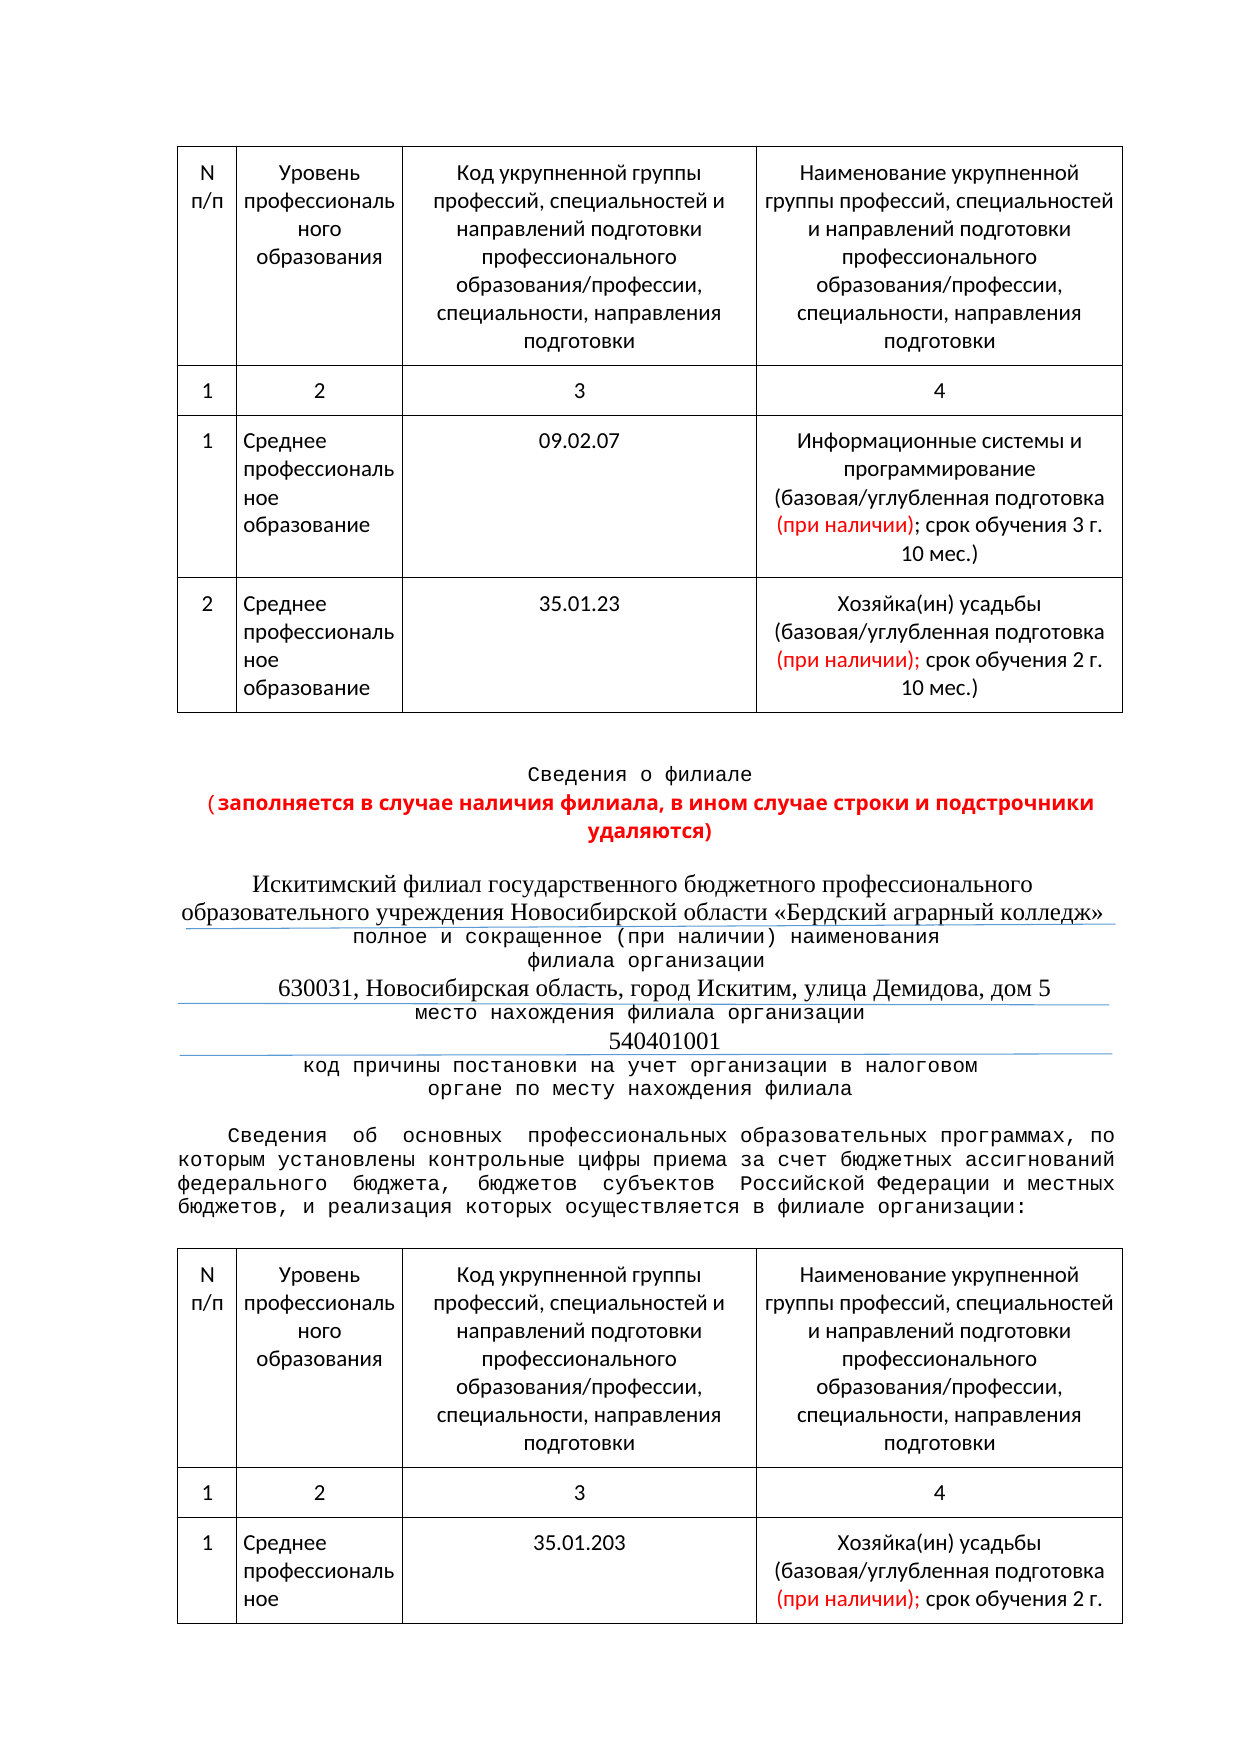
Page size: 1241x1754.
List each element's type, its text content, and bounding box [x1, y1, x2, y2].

table_cell 4 [757, 366, 1122, 415]
table_cell Хозяйка(ин) усадьбы (базовая/углубленная подготовка (при наличии); срок обучения 2 г. 10 мес.) [757, 578, 1122, 712]
text код причины постановки на учет организации в налоговом [177, 1054, 1152, 1078]
table_cell 1 [178, 416, 236, 577]
text федерального бюджета, бюджетов субъектов Российской Федерации и местных [177, 1173, 1152, 1196]
text бюджетов, и реализация которых осуществляется в филиале организации: [177, 1196, 1152, 1220]
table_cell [237, 1518, 402, 1623]
table_header Код укрупненной группы профессий, специальностей и направлений подготовки профессионального образования/профессии, специальности, направления подготовки [403, 1249, 756, 1467]
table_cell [757, 1518, 1122, 1623]
text органе по месту нахождения филиала [177, 1078, 1152, 1102]
table_cell 3 [403, 1468, 756, 1517]
table_cell 4 [757, 1468, 1122, 1517]
table_cell 1 [178, 366, 236, 415]
table_cell 09.02.07 [403, 416, 756, 577]
text которым установлены контрольные цифры приема за счет бюджетных ассигнований [177, 1149, 1152, 1173]
table_header Уровень профессионального образования [237, 147, 402, 364]
table_header Наименование укрупненной группы профессий, специальностей и направлений подготовки профессионального образования/профессии, специальности, направления подготовки [757, 1249, 1122, 1467]
table_header Наименование укрупненной группы профессий, специальностей и направлений подготовки профессионального образования/профессии, специальности, направления подготовки [757, 147, 1122, 364]
table_cell 2 [178, 578, 236, 712]
table_cell 35.01.203 [403, 1518, 756, 1623]
table_header N п/п [178, 147, 236, 364]
text 630031, Новосибирская область, город Искитим, улица Демидова, дом 5 [177, 973, 1152, 1002]
table_cell 3 [403, 366, 756, 415]
table_cell 2 [237, 366, 402, 415]
text Сведения об основных профессиональных образовательных программах, по [177, 1126, 1152, 1149]
text 540401001 [177, 1026, 1152, 1054]
table_cell 1 [178, 1518, 236, 1623]
table_header N п/п [178, 1249, 236, 1467]
text место нахождения филиала организации [177, 1002, 1152, 1026]
table_cell 2 [237, 1468, 402, 1517]
table_cell Среднее профессиональное образование [237, 416, 402, 577]
table_cell 1 [178, 1468, 236, 1517]
text Искитимский филиал государственного бюджетного профессионального образовательного учреждения Новосибирской области «Бердский аграрный колледж» [177, 869, 1108, 926]
text (заполняется в случае наличия филиала, в ином случае строки и подстрочники удаляются) [177, 788, 1122, 845]
text Сведения о филиале [177, 764, 1152, 788]
text полное и сокращенное (при наличии) наименования [177, 926, 1152, 950]
table_cell 35.01.23 [403, 578, 756, 712]
table_cell Информационные системы и программирование (базовая/углубленная подготовка (при наличии); срок обучения 3 г. 10 мес.) [757, 416, 1122, 577]
text филиала организации [177, 950, 1152, 973]
table_header Уровень профессионального образования [237, 1249, 402, 1467]
table_cell Среднее профессиональное образование [237, 578, 402, 712]
table_header Код укрупненной группы профессий, специальностей и направлений подготовки профессионального образования/профессии, специальности, направления подготовки [403, 147, 756, 364]
